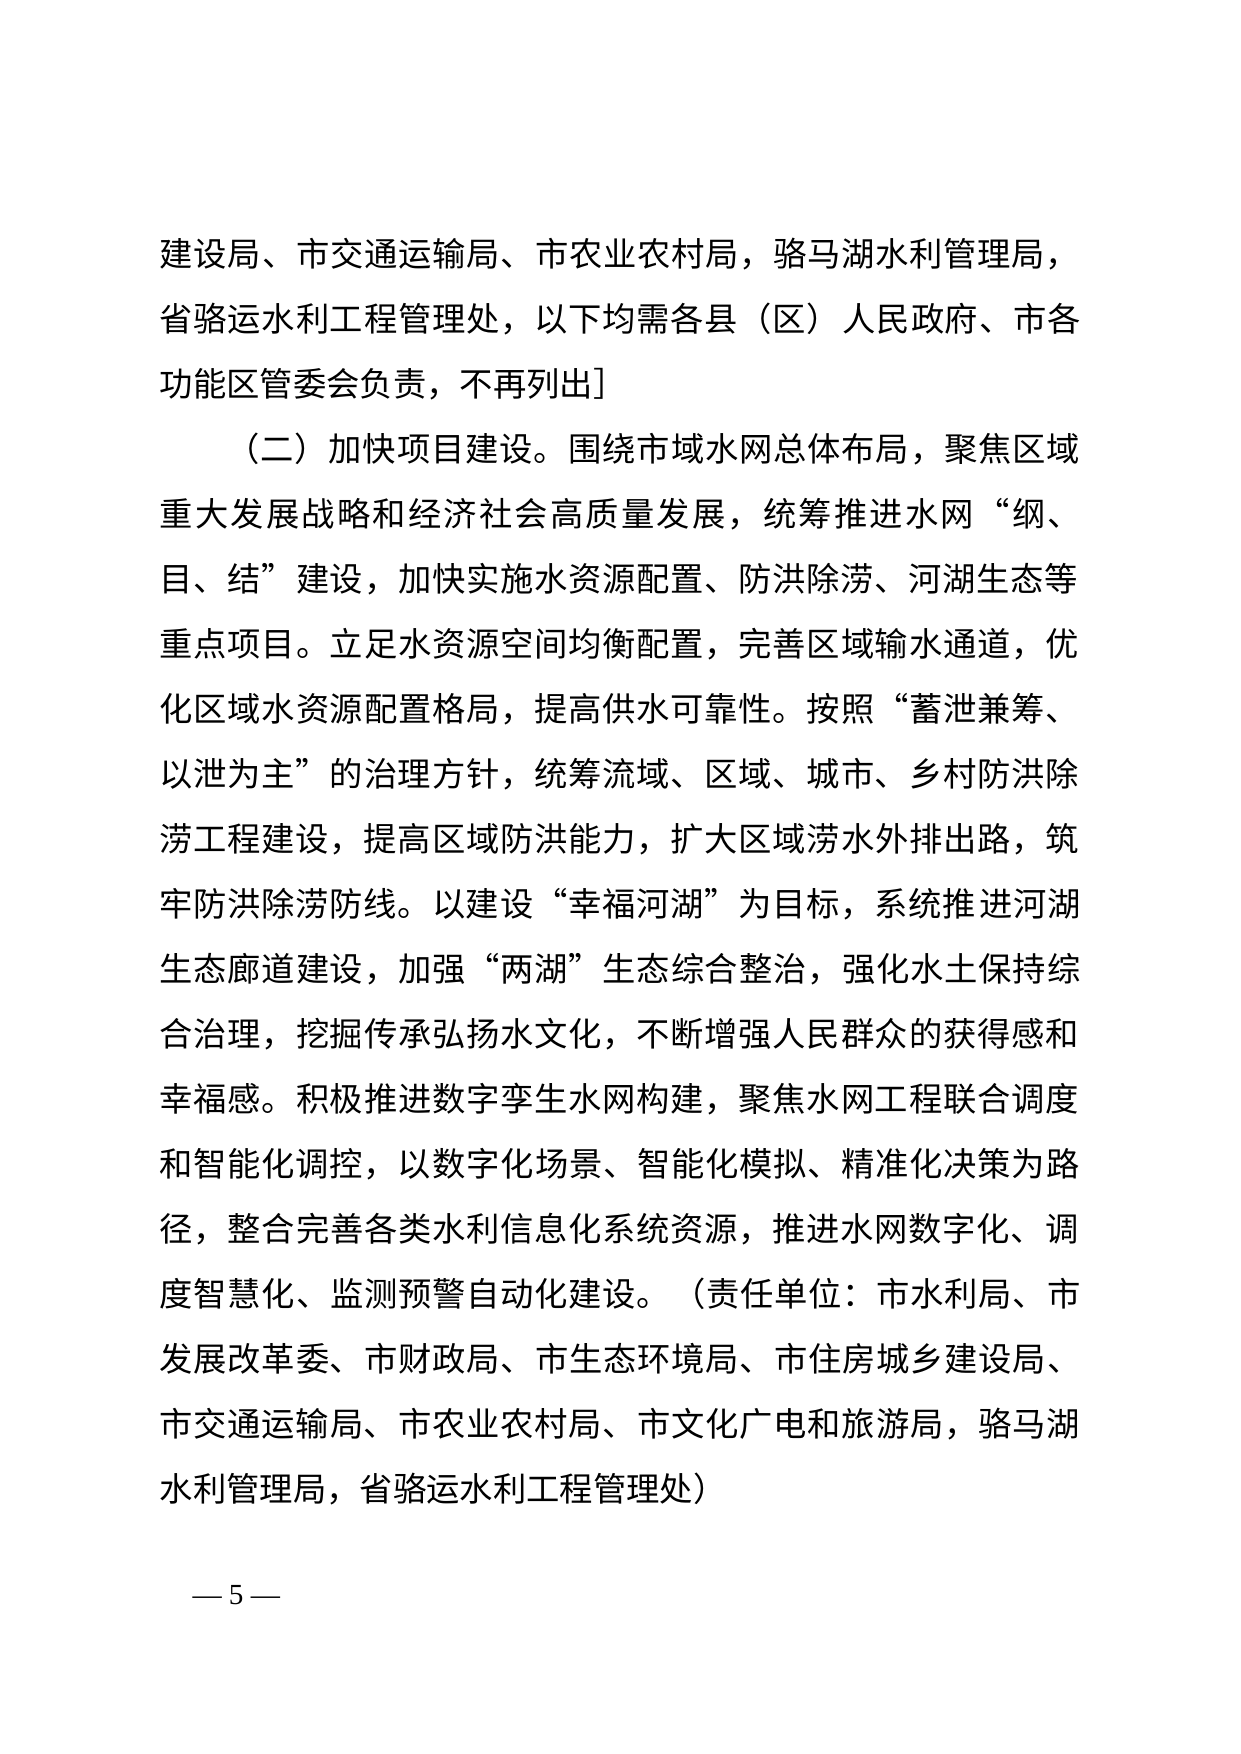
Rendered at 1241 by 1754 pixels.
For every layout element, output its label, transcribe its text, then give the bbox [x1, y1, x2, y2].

text （二）加快项目建设。围绕市域水网总体布局，聚焦区域重大发展战略和经济社会高质量发展，统筹推进水网“纲、目、结”建设，加快实施水资源配置、防洪除涝、河湖生态等重点项目。立足水资源空间均衡配置，完善区域输水通道，优化区域水资源配置格局，提高供水可靠性。按照“蓄泄兼筹、以泄为主”的治理方针，统筹流域、区域、城市、乡村防洪除涝工程建设，提高区域防洪能力，扩大区域涝水外排出路，筑牢防洪除涝防线。以建设“幸福河湖”为目标，系统推进河湖生态廊道建设，加强“两湖”生态综合整治，强化水土保持综合治理，挖掘传承弘扬水文化，不断增强人民群众的获得感和幸福感。积极推进数字孪生水网构建，聚焦水网工程联合调度和智能化调控，以数字化场景、智能化模拟、精准化决策为路径，整合完善各类水利信息化系统资源，推进水网数字化、调度智慧化、监测预警自动化建设。（责任单位：市水利局、市发展改革委、市财政局、市生态环境局、市住房城乡建设局、市交通运输局、市农业农村局、市文化广电和旅游局，骆马湖水利管理局，省骆运水利工程管理处） [159, 414, 1081, 1519]
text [159, 219, 1081, 414]
